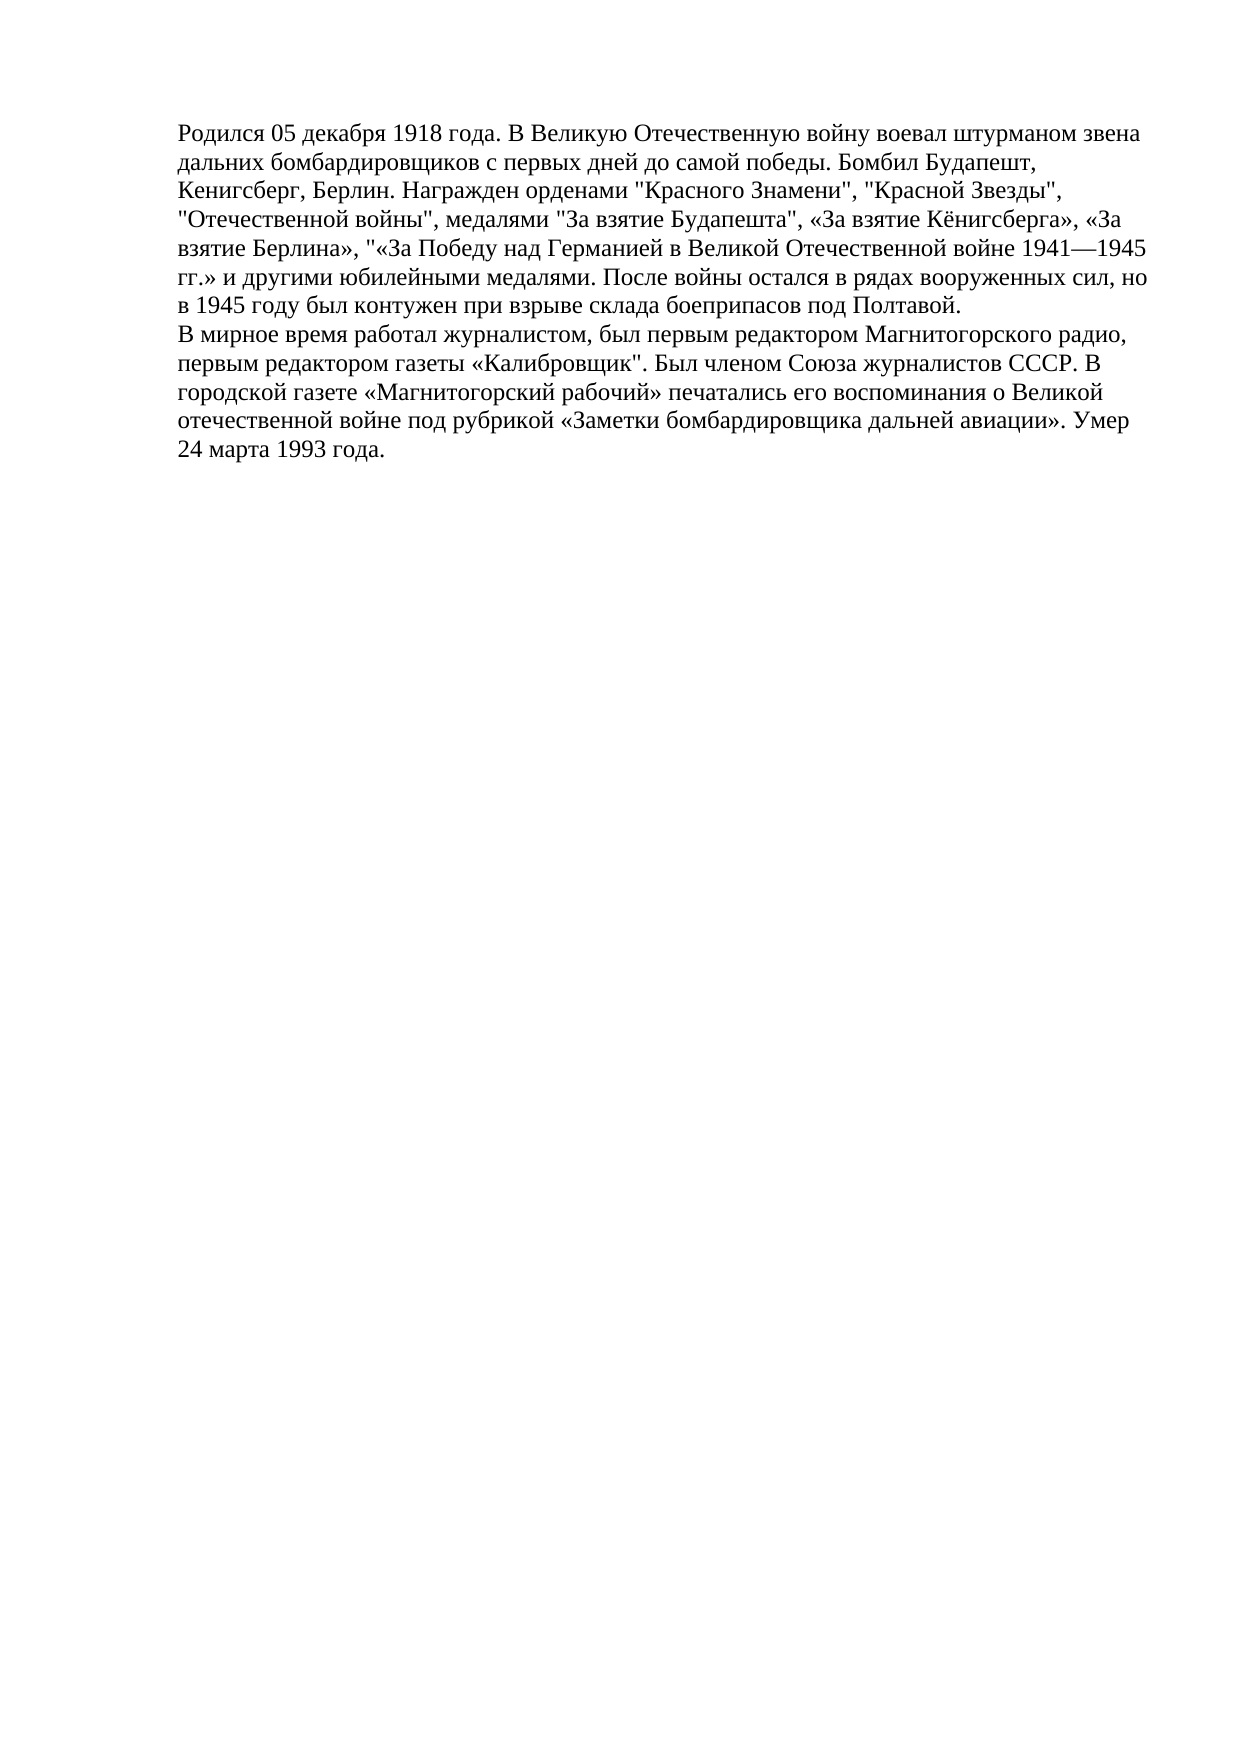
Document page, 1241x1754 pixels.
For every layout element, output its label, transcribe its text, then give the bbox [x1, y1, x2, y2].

text Родился 05 декабря 1918 года. В Великую Отечественную войну воевал штурманом звена дальних бомбардировщиков с первых дней до самой победы. Бомбил Будапешт, Кенигсберг, Берлин. Награжден орденами "Красного Знамени", "Красной Звезды", "Отечественной войны", медалями "За взятие Будапешта", «За взятие Кёнигсберга», «За взятие Берлина», "«За Победу над Германией в Великой Отечественной войне 1941—1945 гг.» и другими юбилейными медалями. После войны остался в рядах вооруженных сил, но в 1945 году был контужен при взрыве склада боеприпасов под Полтавой. В мирное время работал журналистом, был первым редактором Магнитогорского радио, первым редактором газеты «Калибровщик". Был членом Союза журналистов СССР. В городской газете «Магнитогорский рабочий» печатались его воспоминания о Великой отечественной войне под рубрикой «Заметки бомбардировщика дальней авиации». Умер 24 марта 1993 года. [177, 118, 1152, 463]
